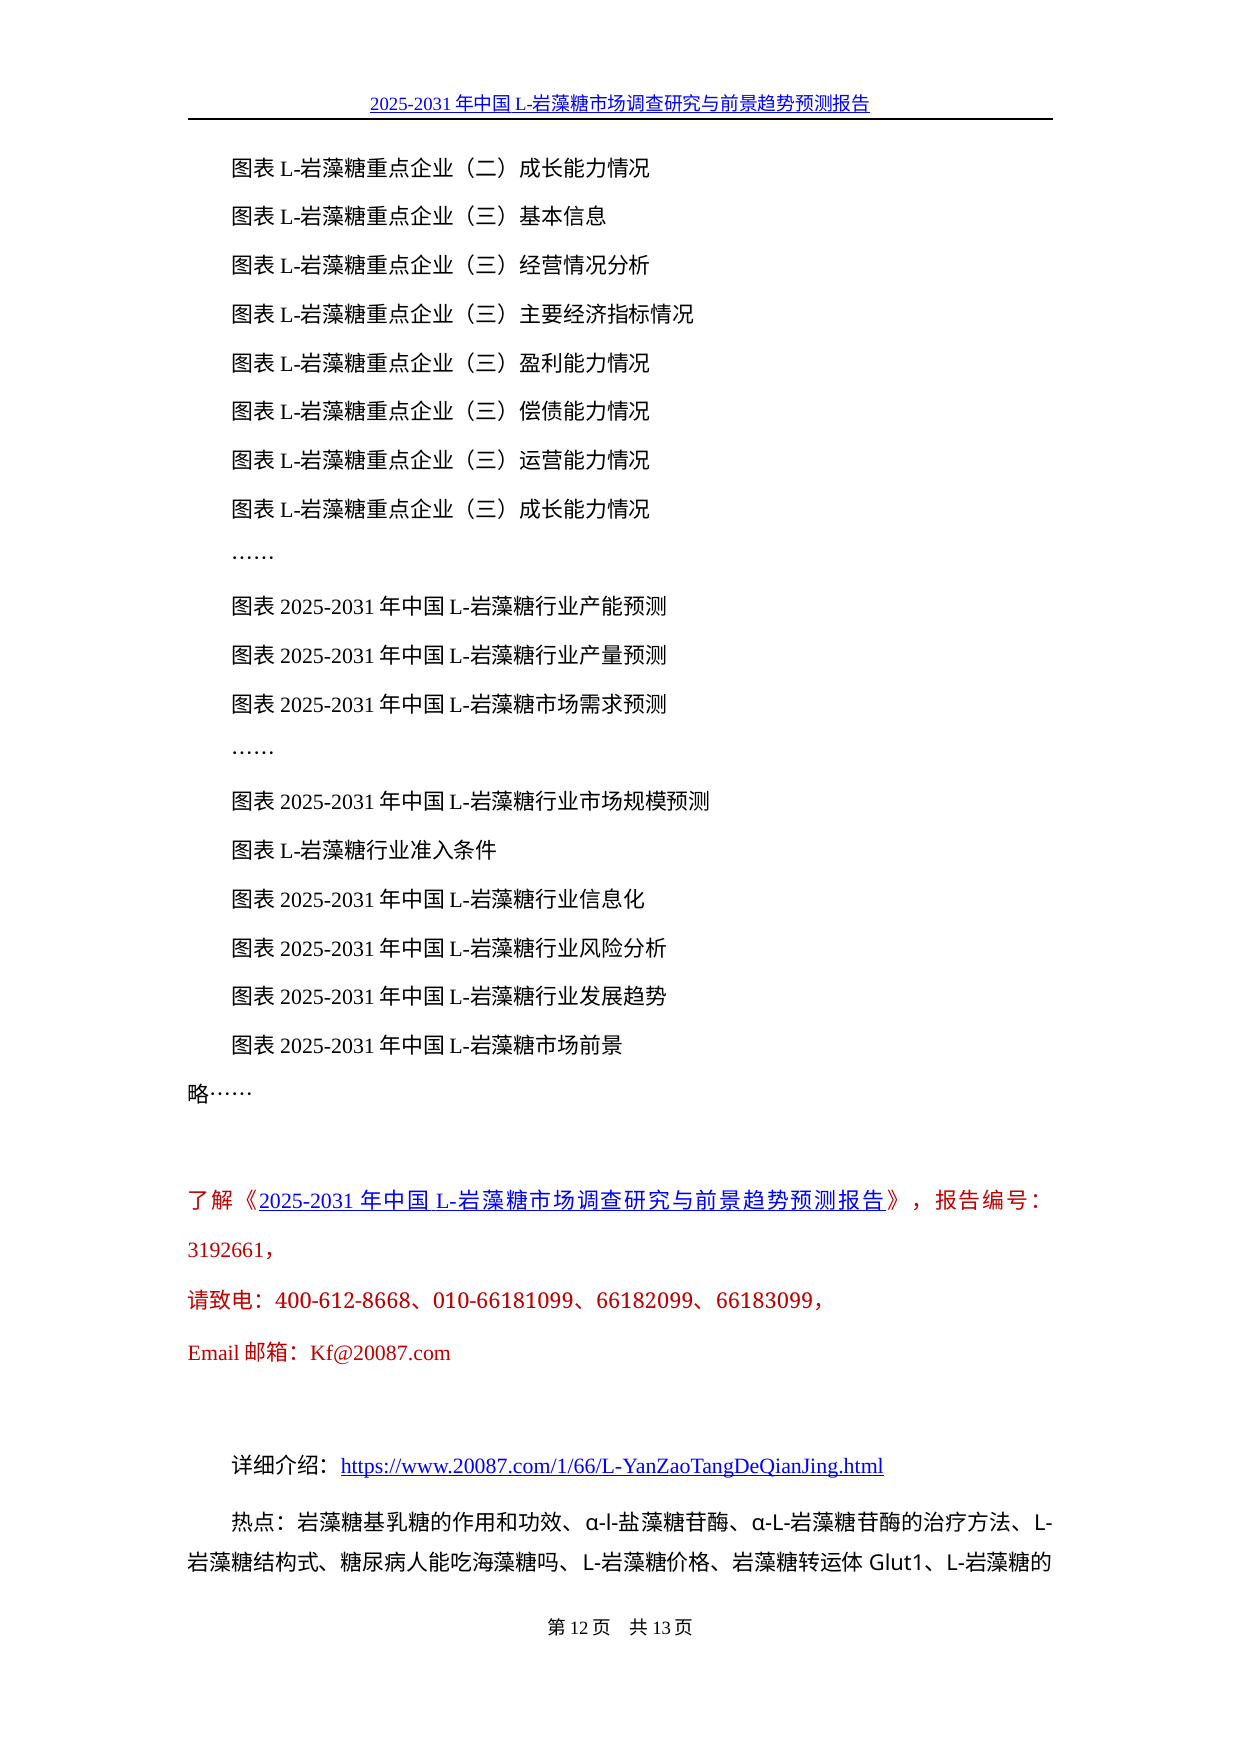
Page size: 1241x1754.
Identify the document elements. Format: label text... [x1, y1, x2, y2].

text 详细介绍：https://www.20087.com/1/66/L-YanZaoTangDeQianJing.html [187, 1448, 1053, 1480]
text 了解《2025-2031年中国L-岩藻糖市场调查研究与前景趋势预测报告》，报告编号：3192661， [187, 1183, 1053, 1264]
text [187, 1504, 1053, 1577]
text Email邮箱：Kf@20087.com [187, 1335, 1053, 1367]
text 请致电：400-612-8668、010-66181099、66182099、66183099， [187, 1283, 1053, 1316]
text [187, 150, 1053, 1109]
